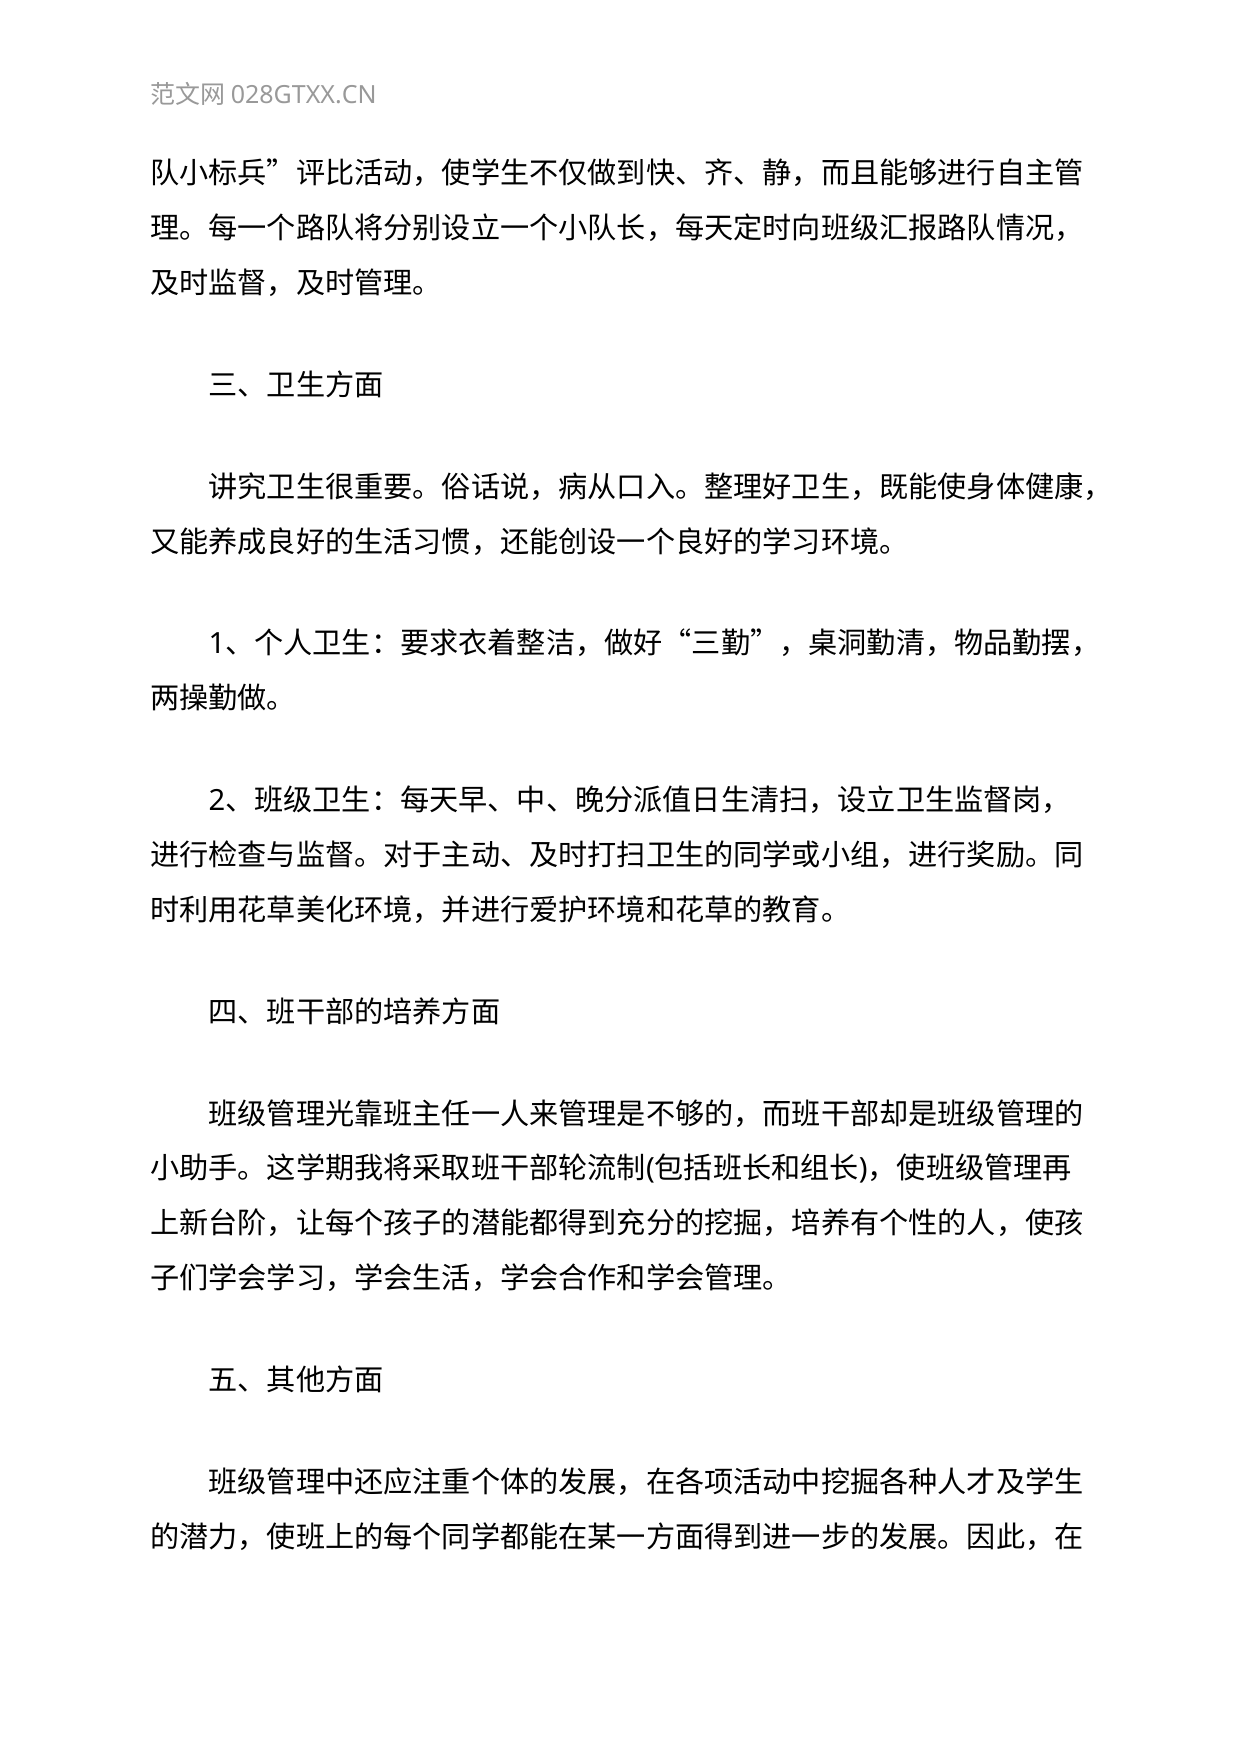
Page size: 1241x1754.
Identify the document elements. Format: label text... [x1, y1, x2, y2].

text 四、班干部的培养方面 [150, 988, 1090, 1031]
text 三、卫生方面 [150, 362, 1090, 404]
text 讲究卫生很重要。俗话说，病从口入。整理好卫生，既能使身体健康，又能养成良好的生活习惯，还能创设一个良好的学习环境。 [150, 463, 1090, 561]
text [150, 1458, 1090, 1556]
text 2、班级卫生：每天早、中、晚分派值日生清扫，设立卫生监督岗，进行检查与监督。对于主动、及时打扫卫生的同学或小组，进行奖励。同时利用花草美化环境，并进行爱护环境和花草的教育。 [150, 777, 1090, 929]
text 班级管理光靠班主任一人来管理是不够的，而班干部却是班级管理的小助手。这学期我将采取班干部轮流制(包括班长和组长)，使班级管理再上新台阶，让每个孩子的潜能都得到充分的挖掘，培养有个性的人，使孩子们学会学习，学会生活，学会合作和学会管理。 [150, 1090, 1090, 1297]
text 1、个人卫生：要求衣着整洁，做好“三勤”，桌洞勤清，物品勤摆，两操勤做。 [150, 620, 1090, 717]
text 五、其他方面 [150, 1357, 1090, 1399]
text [150, 150, 1090, 302]
